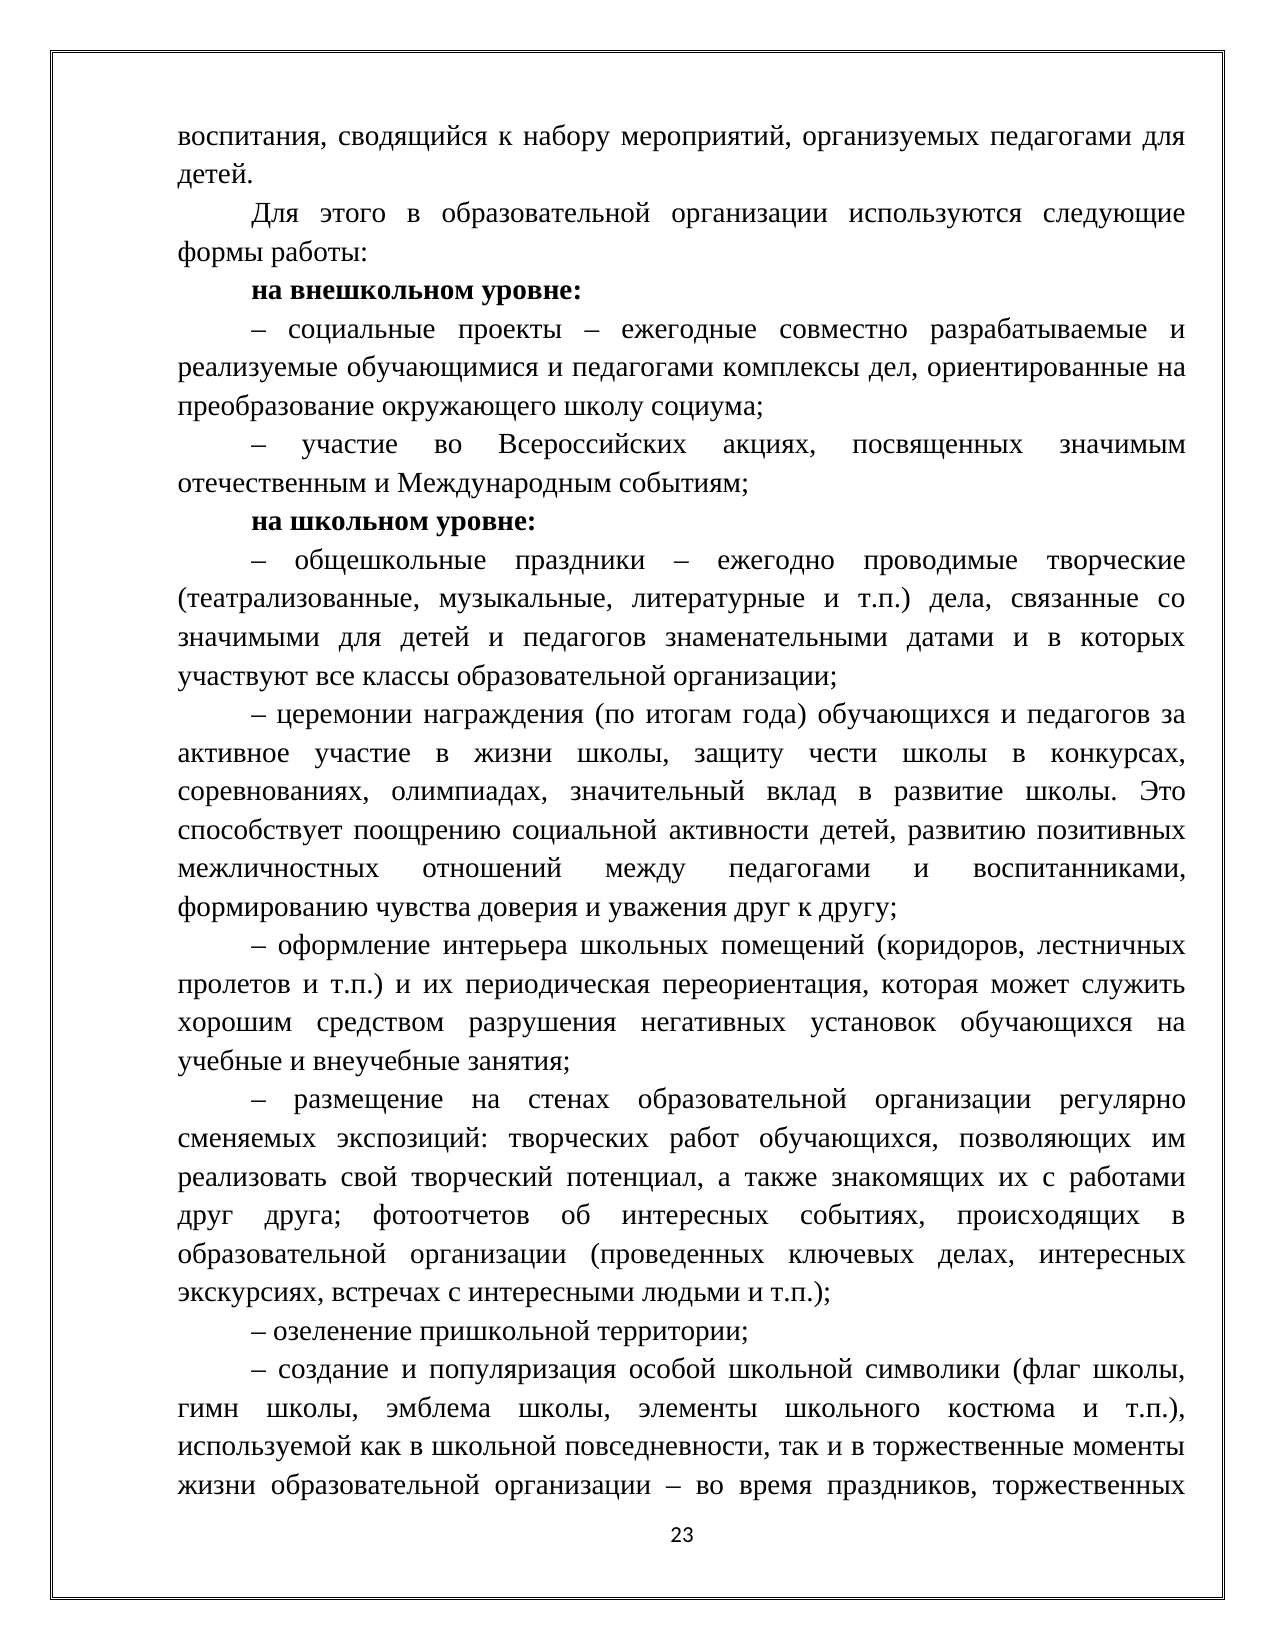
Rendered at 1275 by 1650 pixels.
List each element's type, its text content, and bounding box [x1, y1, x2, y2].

text на школьном уровне: [177, 503, 1186, 537]
text – участие во Всероссийских акциях, посвященных значимым отечественным и Международным событиям; [177, 426, 1186, 498]
text Для этого в образовательной организации используются следующие формы работы: [177, 195, 1186, 267]
text на внешкольном уровне: [177, 272, 1186, 306]
text – церемонии награждения (по итогам года) обучающихся и педагогов за активное участие в жизни школы, защиту чести школы в конкурсах, соревнованиях, олимпиадах, значительный вклад в развитие школы. Это способствует поощрению социальной активности детей, развитию позитивных межличностных отношений между педагогами и воспитанниками, формированию чувства доверия и уважения друг к другу; [177, 696, 1186, 922]
text – общешкольные праздники – ежегодно проводимые творческие (театрализованные, музыкальные, литературные и т.п.) дела, связанные со значимыми для детей и педагогов знаменательными датами и в которых участвуют все классы образовательной организации; [177, 542, 1186, 691]
text – социальные проекты – ежегодные совместно разрабатываемые и реализуемые обучающимися и педагогами комплексы дел, ориентированные на преобразование окружающего школу социума; [177, 311, 1186, 421]
text – озеленение пришкольной территории; [177, 1313, 1186, 1346]
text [177, 118, 1186, 190]
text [177, 1351, 1186, 1501]
text – размещение на стенах образовательной организации регулярно сменяемых экспозиций: творческих работ обучающихся, позволяющих им реализовать свой творческий потенциал, а также знакомящих их с работами друг друга; фотоотчетов об интересных событиях, происходящих в образовательной организации (проведенных ключевых делах, интересных экскурсиях, встречах с интересными людьми и т.п.); [177, 1082, 1186, 1308]
text – оформление интерьера школьных помещений (коридоров, лестничных пролетов и т.п.) и их периодическая переориентация, которая может служить хорошим средством разрушения негативных установок обучающихся на учебные и внеучебные занятия; [177, 927, 1186, 1077]
